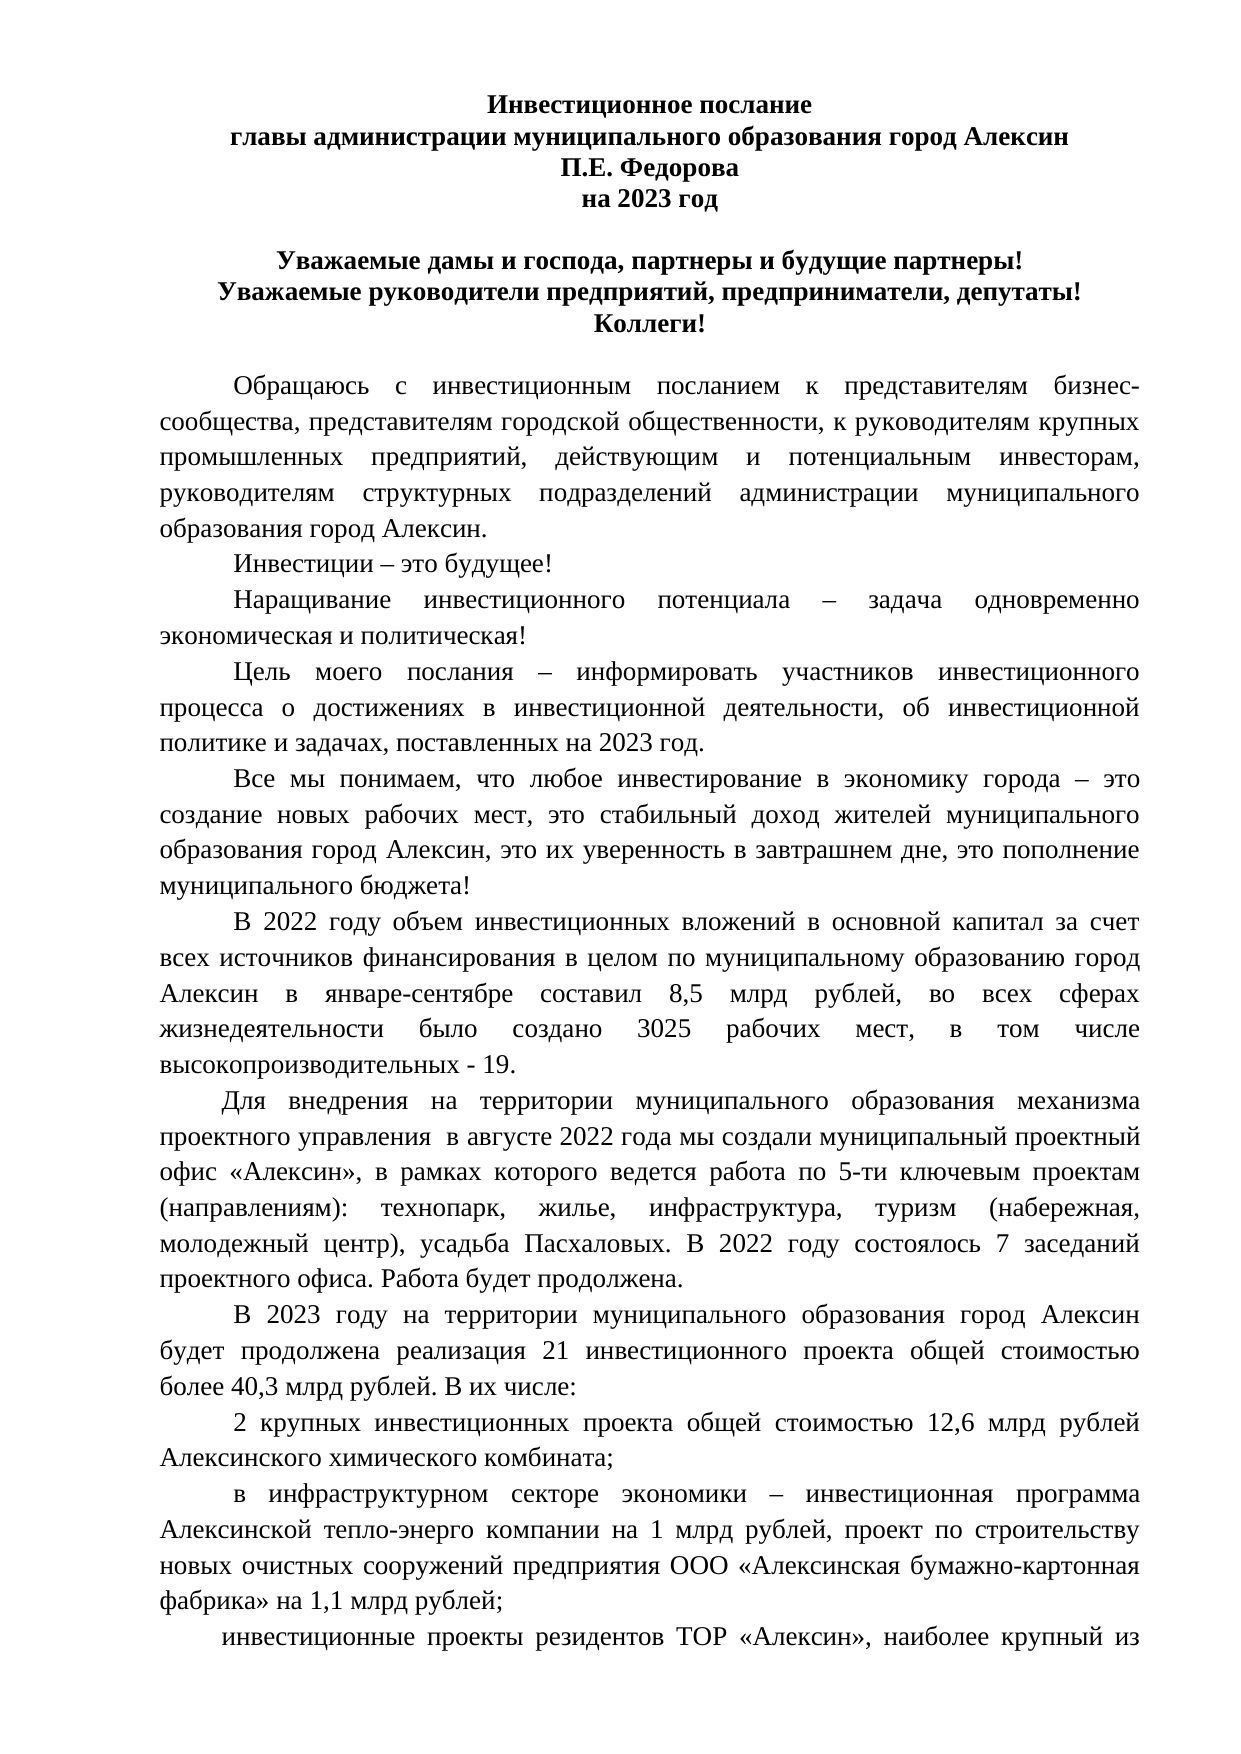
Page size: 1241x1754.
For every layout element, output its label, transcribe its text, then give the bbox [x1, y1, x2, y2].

text в инфраструктурном секторе экономики – инвестиционная программа Алексинской тепло-энерго компании на 1 млрд рублей, проект по строительству новых очистных сооружений предприятия ООО «Алексинская бумажно-картонная фабрика» на 1,1 млрд рублей; [159, 1477, 1141, 1616]
text на 2023 год [148, 182, 1152, 213]
text 2 крупных инвестиционных проекта общей стоимостью 12,6 млрд рублей Алексинского химического комбината; [159, 1406, 1141, 1473]
text П.Е. Федорова [148, 151, 1152, 182]
text В 2023 году на территории муниципального образования город Алексин будет продолжена реализация 21 инвестиционного проекта общей стоимостью более 40,3 млрд рублей. В их числе: [159, 1298, 1141, 1401]
text Все мы понимаем, что любое инвестирование в экономику города – это создание новых рабочих мест, это стабильный доход жителей муниципального образования город Алексин, это их уверенность в завтрашнем дне, это пополнение муниципального бюджета! [159, 762, 1141, 901]
text Обращаюсь с инвестиционным посланием к представителям бизнес-сообщества, представителям городской общественности, к руководителям крупных промышленных предприятий, действующим и потенциальным инвесторам, руководителям структурных подразделений администрации муниципального образования город Алексин. [159, 369, 1141, 543]
text Коллеги! [148, 307, 1152, 338]
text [159, 1620, 1141, 1651]
text Инвестиции – это будущее! [159, 548, 1141, 579]
text Цель моего послания – информировать участников инвестиционного процесса о достижениях в инвестиционной деятельности, об инвестиционной политике и задачах, поставленных на 2023 год. [159, 655, 1141, 757]
text Для внедрения на территории муниципального образования механизма проектного управления в августе 2022 года мы создали муниципальный проектный офис «Алексин», в рамках которого ведется работа по 5-ти ключевым проектам (направлениям): технопарк, жилье, инфраструктура, туризм (набережная, молодежный центр), усадьба Пасхаловых. В 2022 году состоялось 7 заседаний проектного офиса. Работа будет продолжена. [159, 1084, 1141, 1294]
text Инвестиционное послание [148, 89, 1152, 120]
text Уважаемые дамы и господа, партнеры и будущие партнеры! [148, 244, 1152, 276]
text Уважаемые руководители предприятий, предприниматели, депутаты! [148, 276, 1152, 307]
text главы администрации муниципального образования город Алексин [148, 120, 1152, 151]
text В 2022 году объем инвестиционных вложений в основной капитал за счет всех источников финансирования в целом по муниципальному образованию город Алексин в январе-сентябре составил 8,5 млрд рублей, во всех сферах жизнедеятельности было создано 3025 рабочих мест, в том числе высокопроизводительных - 19. [159, 905, 1141, 1079]
text Наращивание инвестиционного потенциала – задача одновременно экономическая и политическая! [159, 583, 1141, 650]
